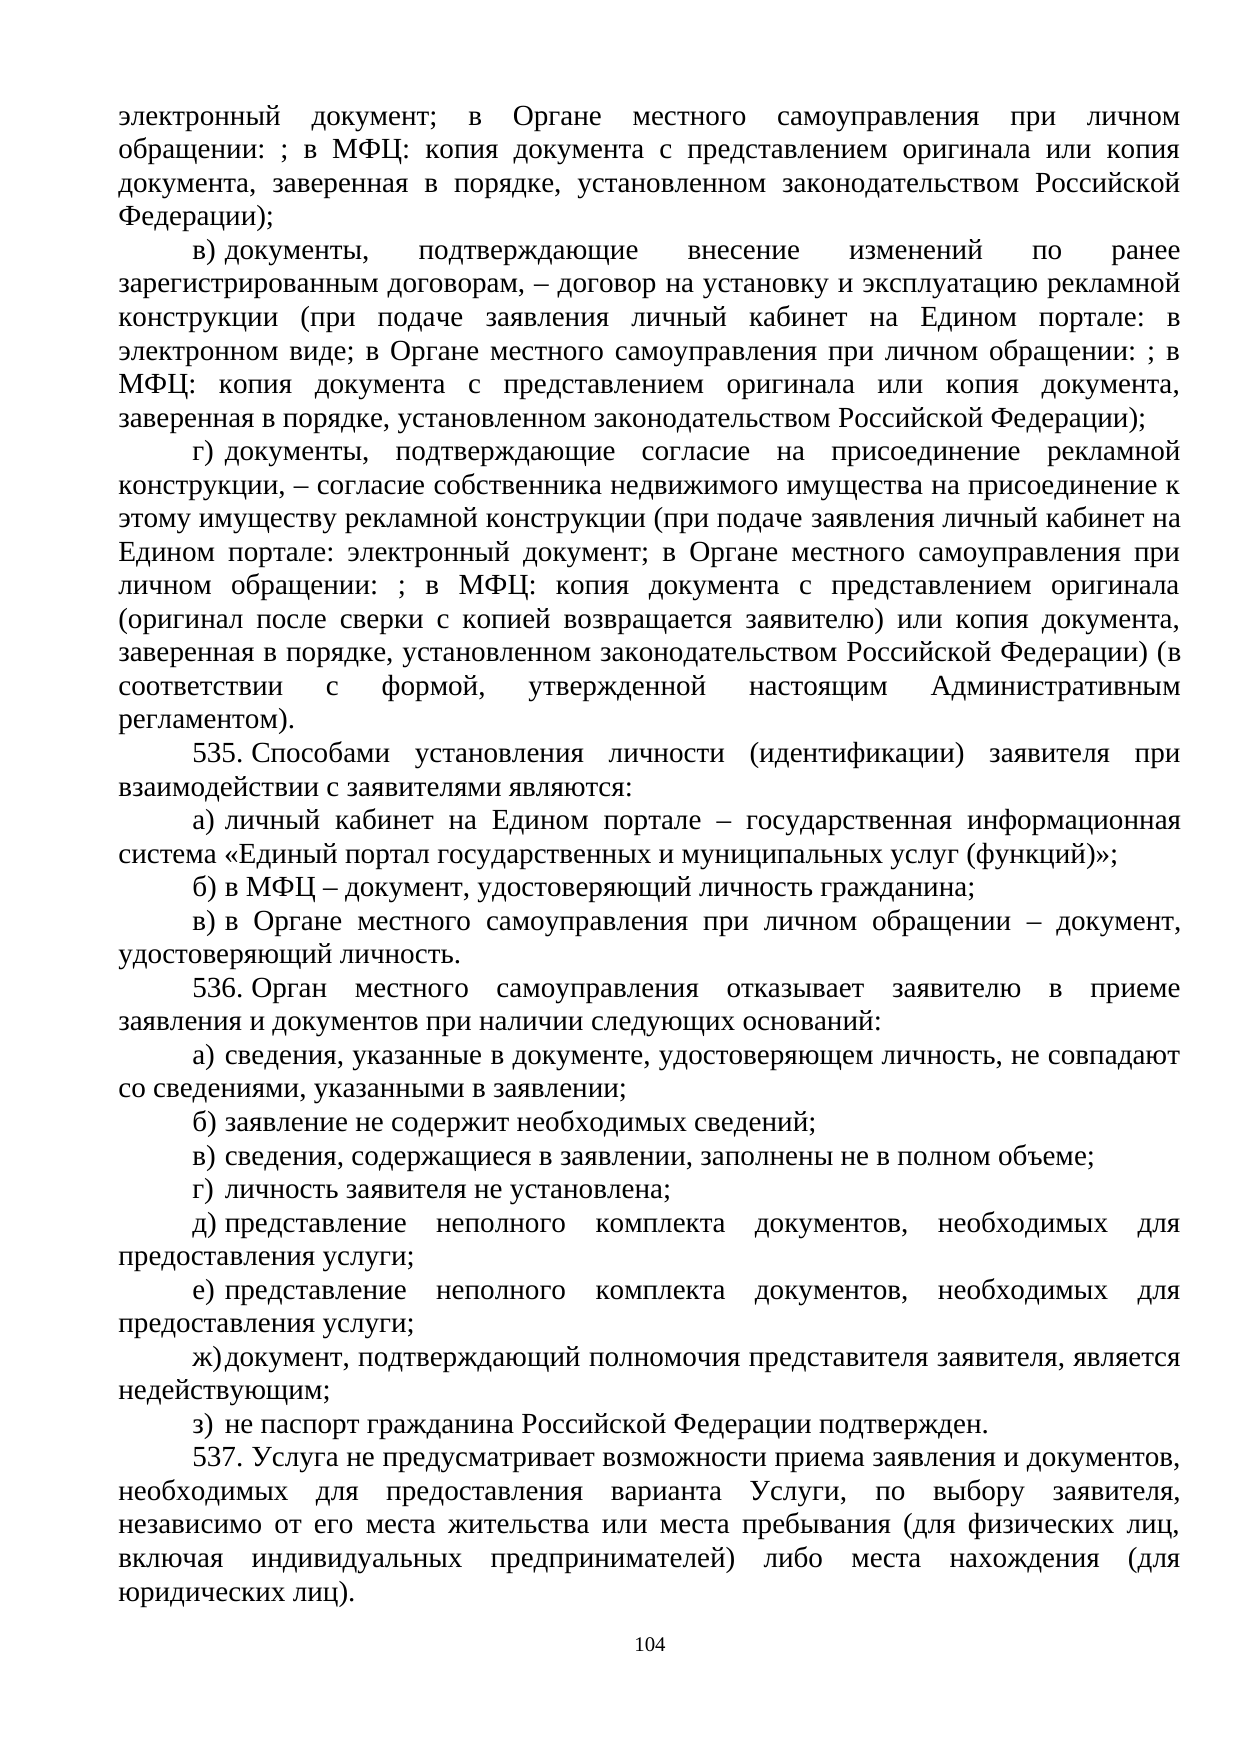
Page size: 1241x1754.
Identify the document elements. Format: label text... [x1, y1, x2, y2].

list представление неполного комплекта документов, необходимых для предоставления услуги; [118, 1272, 1181, 1339]
list документы, подтверждающие внесение изменений по ранее зарегистрированным договорам, – договор на установку и эксплуатацию рекламной конструкции (при подаче заявления личный кабинет на Едином портале: в электронном виде; в Органе местного самоуправления при личном обращении: ; в МФЦ: копия документа с представлением оригинала или копия документа, заверенная в порядке, установленном законодательством Российской Федерации); [118, 232, 1181, 433]
list в МФЦ – документ, удостоверяющий личность гражданина; [118, 869, 1181, 903]
list заявление не содержит необходимых сведений; [118, 1104, 1181, 1138]
list Способами установления личности (идентификации) заявителя при взаимодействии с заявителями являются: [118, 735, 1181, 802]
list сведения, содержащиеся в заявлении, заполнены не в полном объеме; [118, 1138, 1181, 1171]
list представление неполного комплекта документов, необходимых для предоставления услуги; [118, 1205, 1181, 1272]
list документ, подтверждающий полномочия представителя заявителя, является недействующим; [118, 1339, 1181, 1406]
list в Органе местного самоуправления при личном обращении – документ, удостоверяющий личность. [118, 903, 1181, 970]
list личный кабинет на Едином портале – государственная информационная система «Единый портал государственных и муниципальных услуг (функций)»; [118, 802, 1181, 869]
list Орган местного самоуправления отказывает заявителю в приеме заявления и документов при наличии следующих оснований: [118, 970, 1181, 1037]
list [118, 98, 1181, 232]
list документы, подтверждающие согласие на присоединение рекламной конструкции, – согласие собственника недвижимого имущества на присоединение к этому имуществу рекламной конструкции (при подаче заявления личный кабинет на Едином портале: электронный документ; в Органе местного самоуправления при личном обращении: ; в МФЦ: копия документа с представлением оригинала (оригинал после сверки с копией возвращается заявителю) или копия документа, заверенная в порядке, установленном законодательством Российской Федерации) (в соответствии с формой, утвержденной настоящим Административным регламентом). [118, 433, 1181, 735]
list личность заявителя не установлена; [118, 1171, 1181, 1205]
list не паспорт гражданина Российской Федерации подтвержден. [118, 1406, 1181, 1439]
list Услуга не предусматривает возможности приема заявления и документов, необходимых для предоставления варианта Услуги, по выбору заявителя, независимо от его места жительства или места пребывания (для физических лиц, включая индивидуальных предпринимателей) либо места нахождения (для юридических лиц). [118, 1439, 1181, 1607]
list сведения, указанные в документе, удостоверяющем личность, не совпадают со сведениями, указанными в заявлении; [118, 1037, 1181, 1104]
